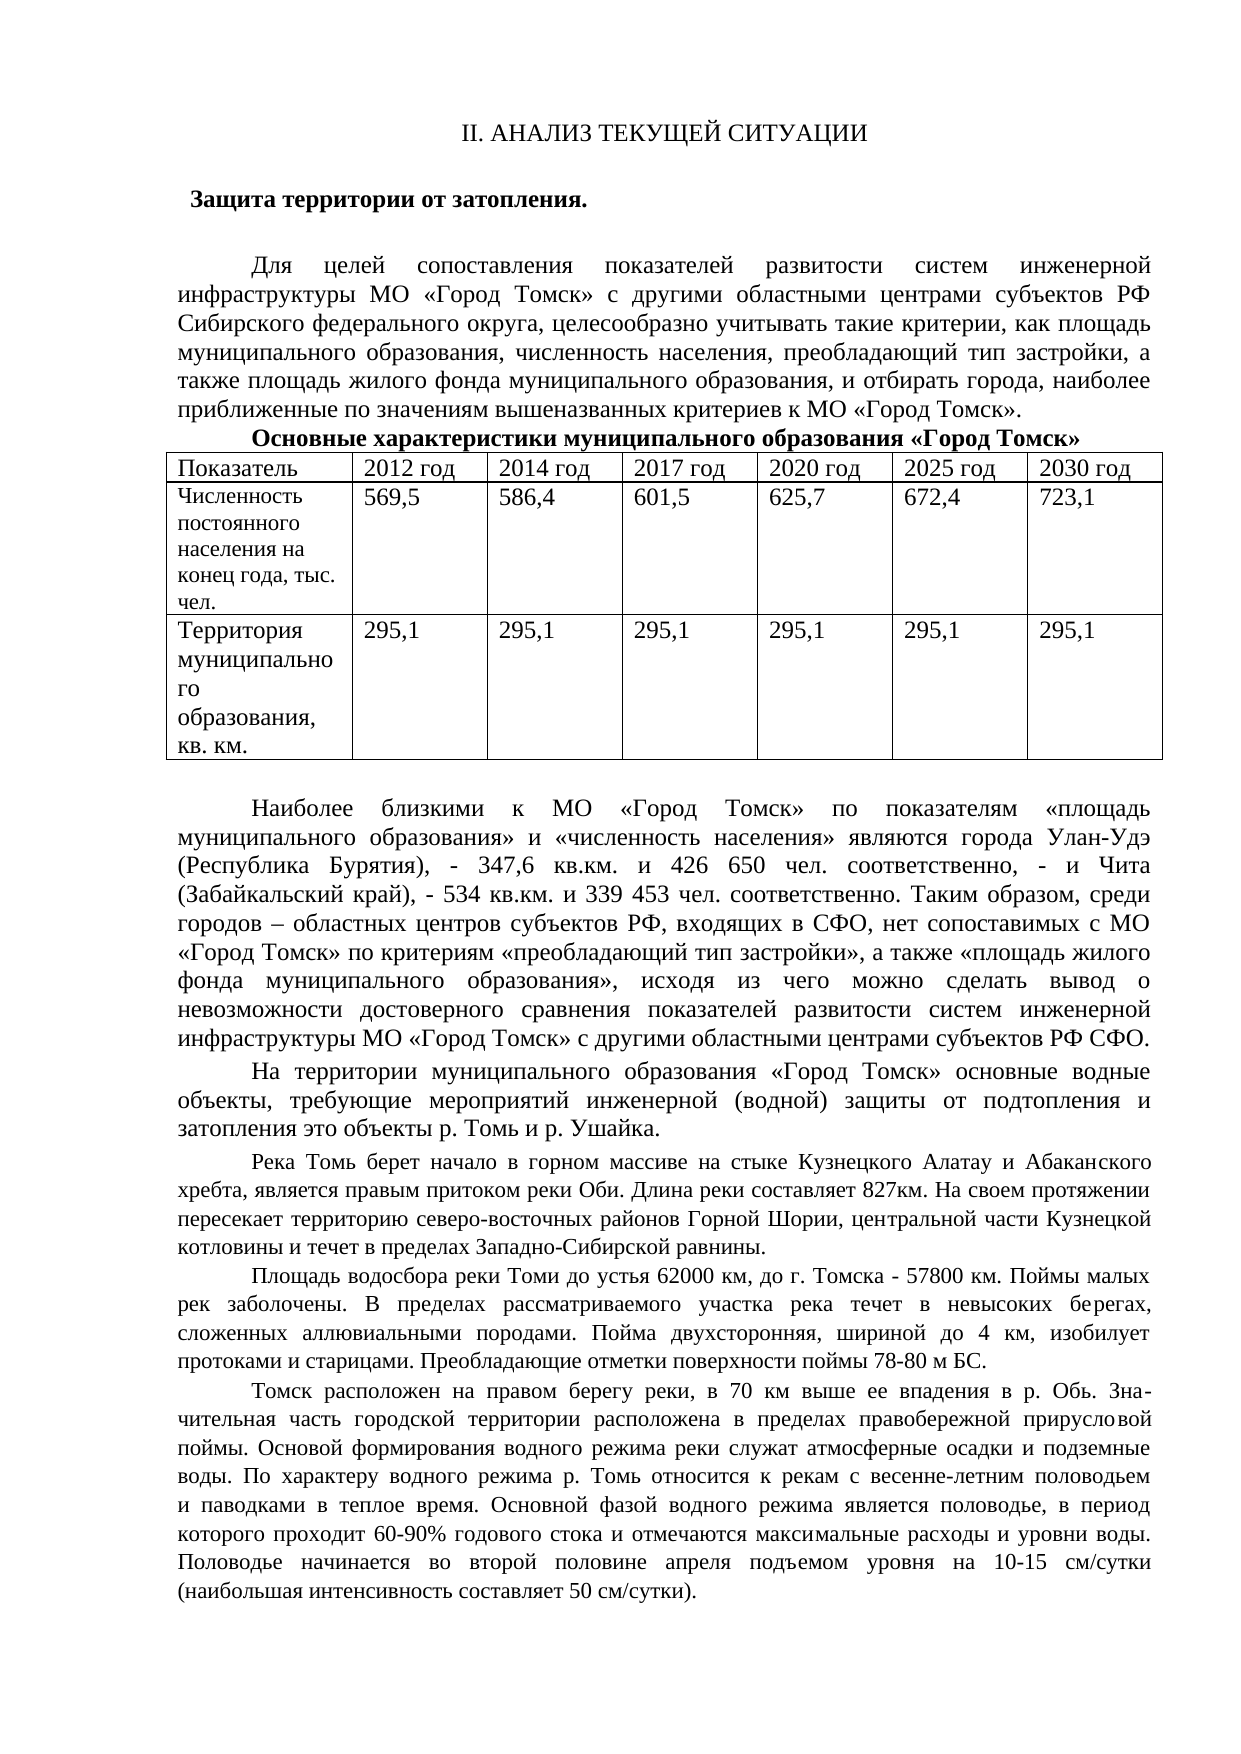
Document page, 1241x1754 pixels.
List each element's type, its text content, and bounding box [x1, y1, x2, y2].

text На территории муниципального образования «Город Томск» основные водные объекты, требующие мероприятий инженерной (водной) защиты от подтопления и затопления это объекты р. Томь и р. Ушайка. [177, 1056, 1152, 1142]
table_cell 295,1 [353, 615, 487, 759]
table_header 2030 год [1028, 453, 1162, 481]
table_header 2012 год [353, 453, 487, 481]
table_cell 586,4 [488, 483, 622, 614]
table_cell 601,5 [623, 483, 757, 614]
table_cell 295,1 [758, 615, 892, 759]
table_header 2020 год [758, 453, 892, 481]
table_cell Территория муниципального образования, кв. км. [167, 615, 352, 759]
text Защита территории от затопления. [177, 184, 1152, 213]
table_header 2025 год [893, 453, 1027, 481]
table_cell 295,1 [623, 615, 757, 759]
table_cell Численность постоянного населения на конец года, тыс. чел. [167, 483, 352, 614]
table_cell 295,1 [488, 615, 622, 759]
table_cell 723,1 [1028, 483, 1162, 614]
text II. Анализ текущей ситуации [177, 118, 1152, 147]
text Площадь водосбора реки Томи до устья 62000 км, до г. Томска - 57800 км. Поймы малых рек заболочены. В пределах рассматриваемого участка река течет в невысоких берегах, сложенных аллювиальными породами. Пойма двухсторонняя, шириной до 4 км, изобилует протоками и старицами. Преобладающие отметки поверхности поймы 78-80 м БС. [177, 1261, 1152, 1375]
text Основные характеристики муниципального образования «Город Томск» [177, 423, 1152, 452]
text Для целей сопоставления показателей развитости систем инженерной инфраструктуры МО «Город Томск» с другими областными центрами субъектов РФ Сибирского федерального округа, целесообразно учитывать такие критерии, как площадь муниципального образования, численность населения, преобладающий тип застройки, а также площадь жилого фонда муниципального образования, и отбирать города, наиболее приближенные по значениям вышеназванных критериев к МО «Город Томск». [177, 250, 1152, 423]
text Томск расположен на правом берегу реки, в 70 км выше ее впадения в р. Обь. Значительная часть городской территории расположена в пределах правобережной прирусловой поймы. Основой формирования водного режима реки служат атмосферные осадки и подземные воды. По характеру водного режима р. Томь относится к рекам с весенне-летним половодьем и паводками в теплое время. Основной фазой водного режима является половодье, в период которого проходит 60-90% годового стока и отмечаются максимальные расходы и уровни воды. Половодье начинается во второй половине апреля подъемом уровня на 10-15 см/сутки (наибольшая интенсивность составляет 50 см/сутки). [177, 1375, 1152, 1604]
table_cell 625,7 [758, 483, 892, 614]
table_header Показатель [167, 453, 352, 481]
table_cell 295,1 [1028, 615, 1162, 759]
table_header 2017 год [623, 453, 757, 481]
text Наиболее близкими к МО «Город Томск» по показателям «площадь муниципального образования» и «численность населения» являются города Улан-Удэ (Республика Бурятия), - 347,6 кв.км. и 426 650 чел. соответственно, - и Чита (Забайкальский край), - 534 кв.км. и 339 453 чел. соответственно. Таким образом, среди городов – областных центров субъектов РФ, входящих в СФО, нет сопоставимых с МО «Город Томск» по критериям «преобладающий тип застройки», а также «площадь жилого фонда муниципального образования», исходя из чего можно сделать вывод о невозможности достоверного сравнения показателей развитости систем инженерной инфраструктуры МО «Город Томск» с другими областными центрами субъектов РФ СФО. [177, 793, 1152, 1052]
text Река Томь берет начало в горном массиве на стыке Кузнецкого Алатау и Абаканского хребта, является правым притоком реки Оби. Длина реки составляет 827км. На своем протяжении пересекает территорию северо-восточных районов Горной Шории, центральной части Кузнецкой котловины и течет в пределах Западно-Сибирской равнины. [177, 1146, 1152, 1261]
table_cell 295,1 [893, 615, 1027, 759]
table_cell 569,5 [353, 483, 487, 614]
table_cell 672,4 [893, 483, 1027, 614]
table_header 2014 год [488, 453, 622, 481]
